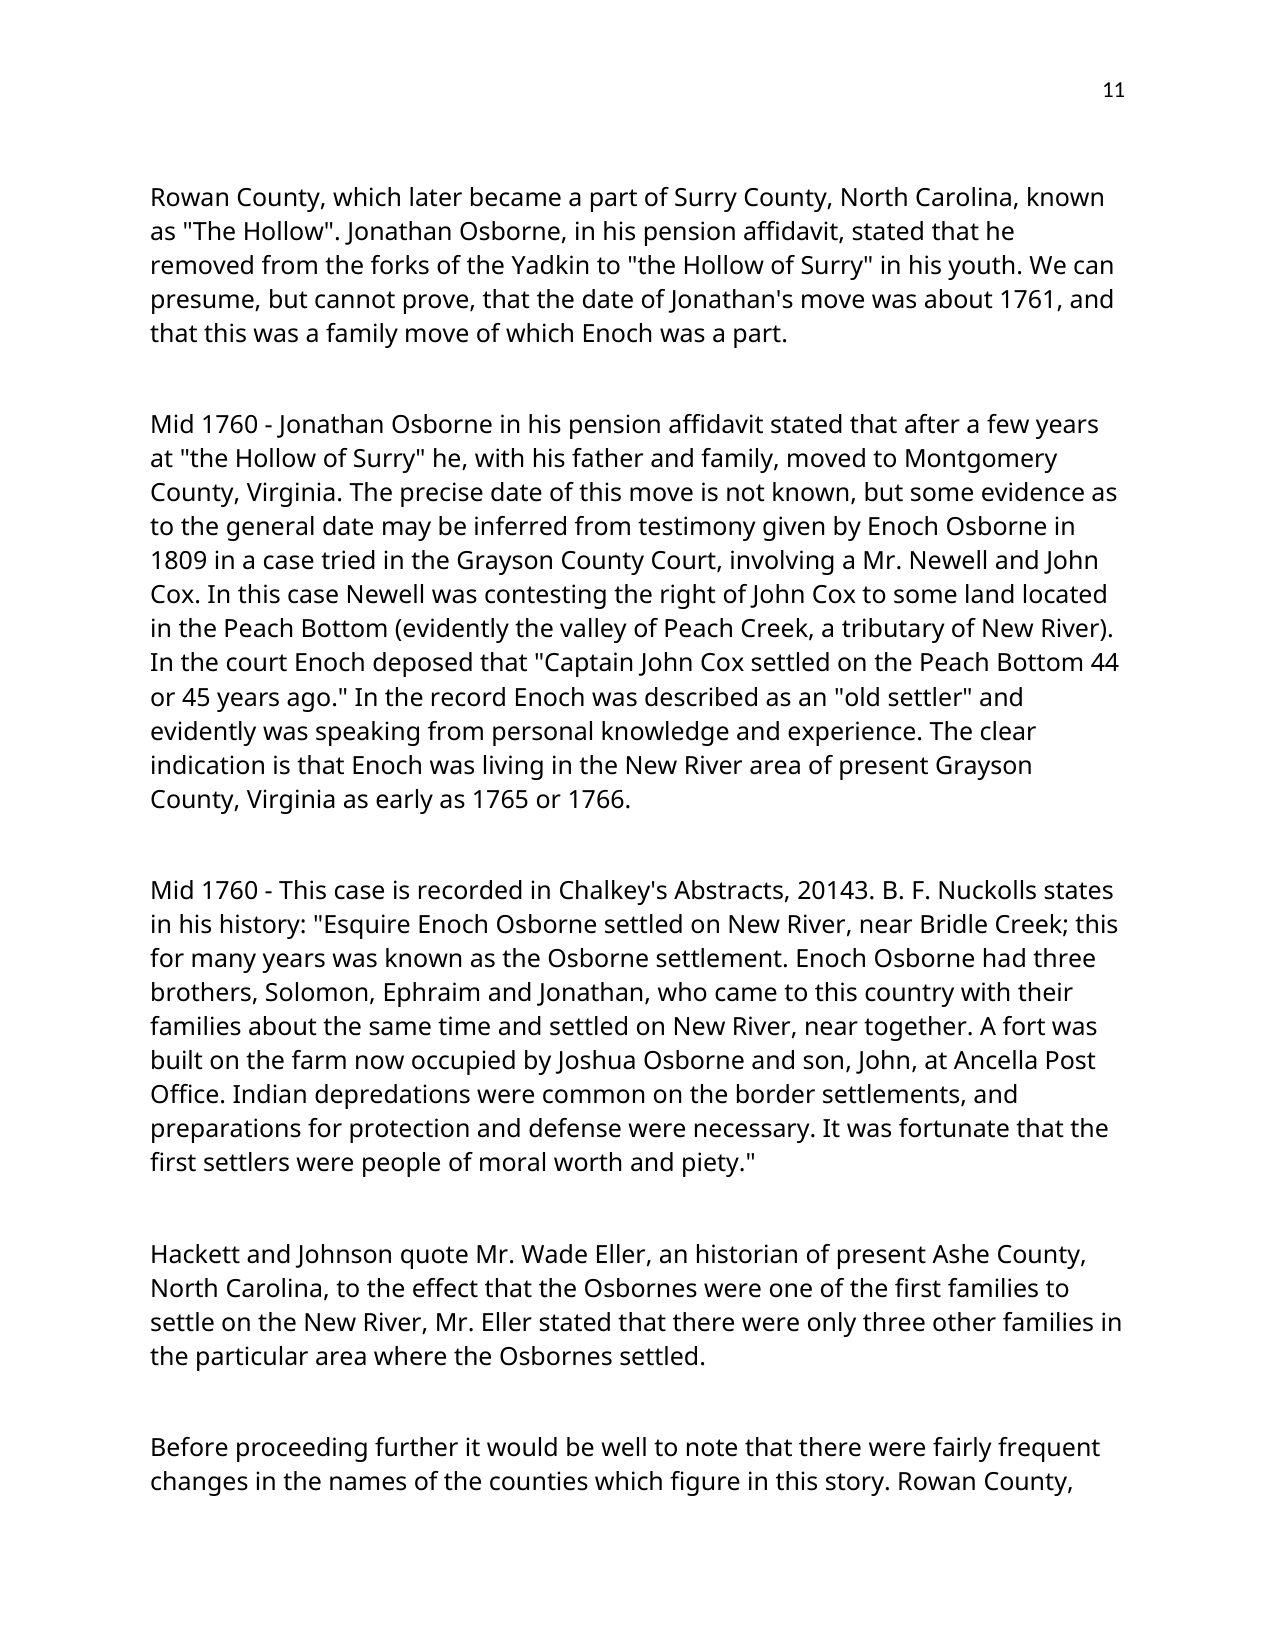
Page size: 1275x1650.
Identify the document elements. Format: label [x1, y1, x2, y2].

table_header [150, 150, 1125, 1498]
